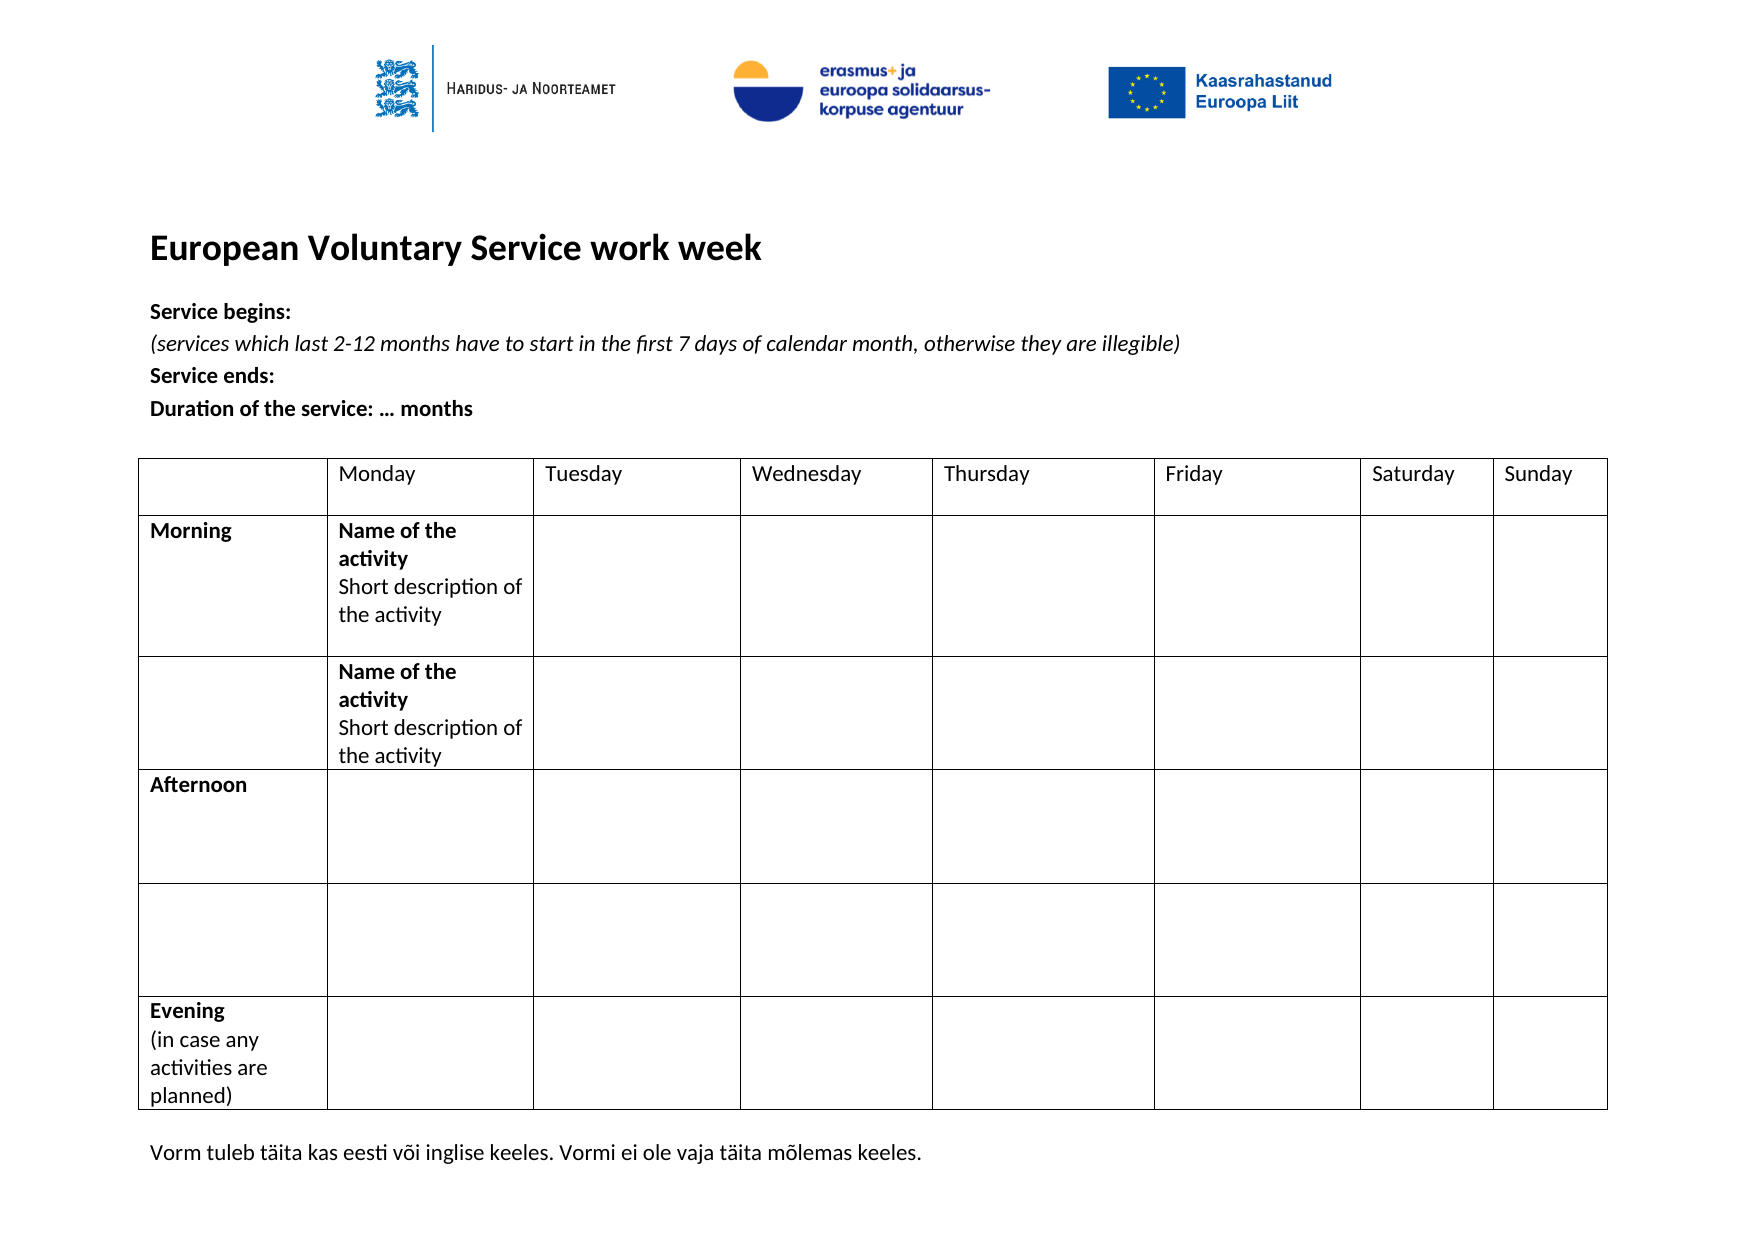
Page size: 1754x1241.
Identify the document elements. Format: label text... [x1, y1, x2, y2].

table_cell [741, 997, 932, 1109]
table_cell [1361, 516, 1493, 656]
table_cell Evening (in case any activities are planned) [139, 997, 327, 1109]
picture [237, 36, 1471, 146]
table_header Sunday [1494, 459, 1607, 515]
table_cell [933, 770, 1154, 882]
text Service begins: [150, 297, 1604, 325]
table_cell [328, 884, 533, 996]
table_cell [741, 657, 932, 769]
table_cell [933, 884, 1154, 996]
table_cell [534, 997, 740, 1109]
text Duration of the service: … months [150, 394, 1604, 422]
table_cell [741, 884, 932, 996]
table_cell [1494, 516, 1607, 656]
table_cell Name of the activity Short description of the activity [328, 657, 533, 769]
table_cell [328, 997, 533, 1109]
table_cell Afternoon [139, 770, 327, 882]
table_cell Morning [139, 516, 327, 656]
table_cell [1494, 657, 1607, 769]
table_header Wednesday [741, 459, 932, 515]
table_cell [534, 770, 740, 882]
table_cell [139, 884, 327, 996]
table_cell [1494, 770, 1607, 882]
table_header Thursday [933, 459, 1154, 515]
table_cell [741, 516, 932, 656]
table_cell [1155, 657, 1360, 769]
table_cell [534, 516, 740, 656]
table_cell [1155, 770, 1360, 882]
table_cell [1361, 657, 1493, 769]
table_cell [1155, 516, 1360, 656]
table_cell [1361, 997, 1493, 1109]
table_cell [1361, 770, 1493, 882]
table_cell [534, 657, 740, 769]
table_header Friday [1155, 459, 1360, 515]
table_cell [1361, 884, 1493, 996]
table_cell [933, 516, 1154, 656]
table_cell [1155, 997, 1360, 1109]
table_cell [933, 657, 1154, 769]
table_cell [741, 770, 932, 882]
table_cell [139, 657, 327, 769]
table_header Tuesday [534, 459, 740, 515]
table_header [139, 459, 327, 515]
table_cell [1155, 884, 1360, 996]
table_cell [1494, 884, 1607, 996]
table_cell [534, 884, 740, 996]
table_cell [328, 770, 533, 882]
text (services which last 2-12 months have to start in the first 7 days of calendar month, otherwise they are illegible) [150, 329, 1604, 357]
text Service ends: [150, 361, 1604, 389]
table_cell [1494, 997, 1607, 1109]
table_cell Name of the activity Short description of the activity [328, 516, 533, 656]
table_cell [933, 997, 1154, 1109]
text European Voluntary Service work week [150, 223, 1604, 269]
table_header Saturday [1361, 459, 1493, 515]
table_header Monday [328, 459, 533, 515]
